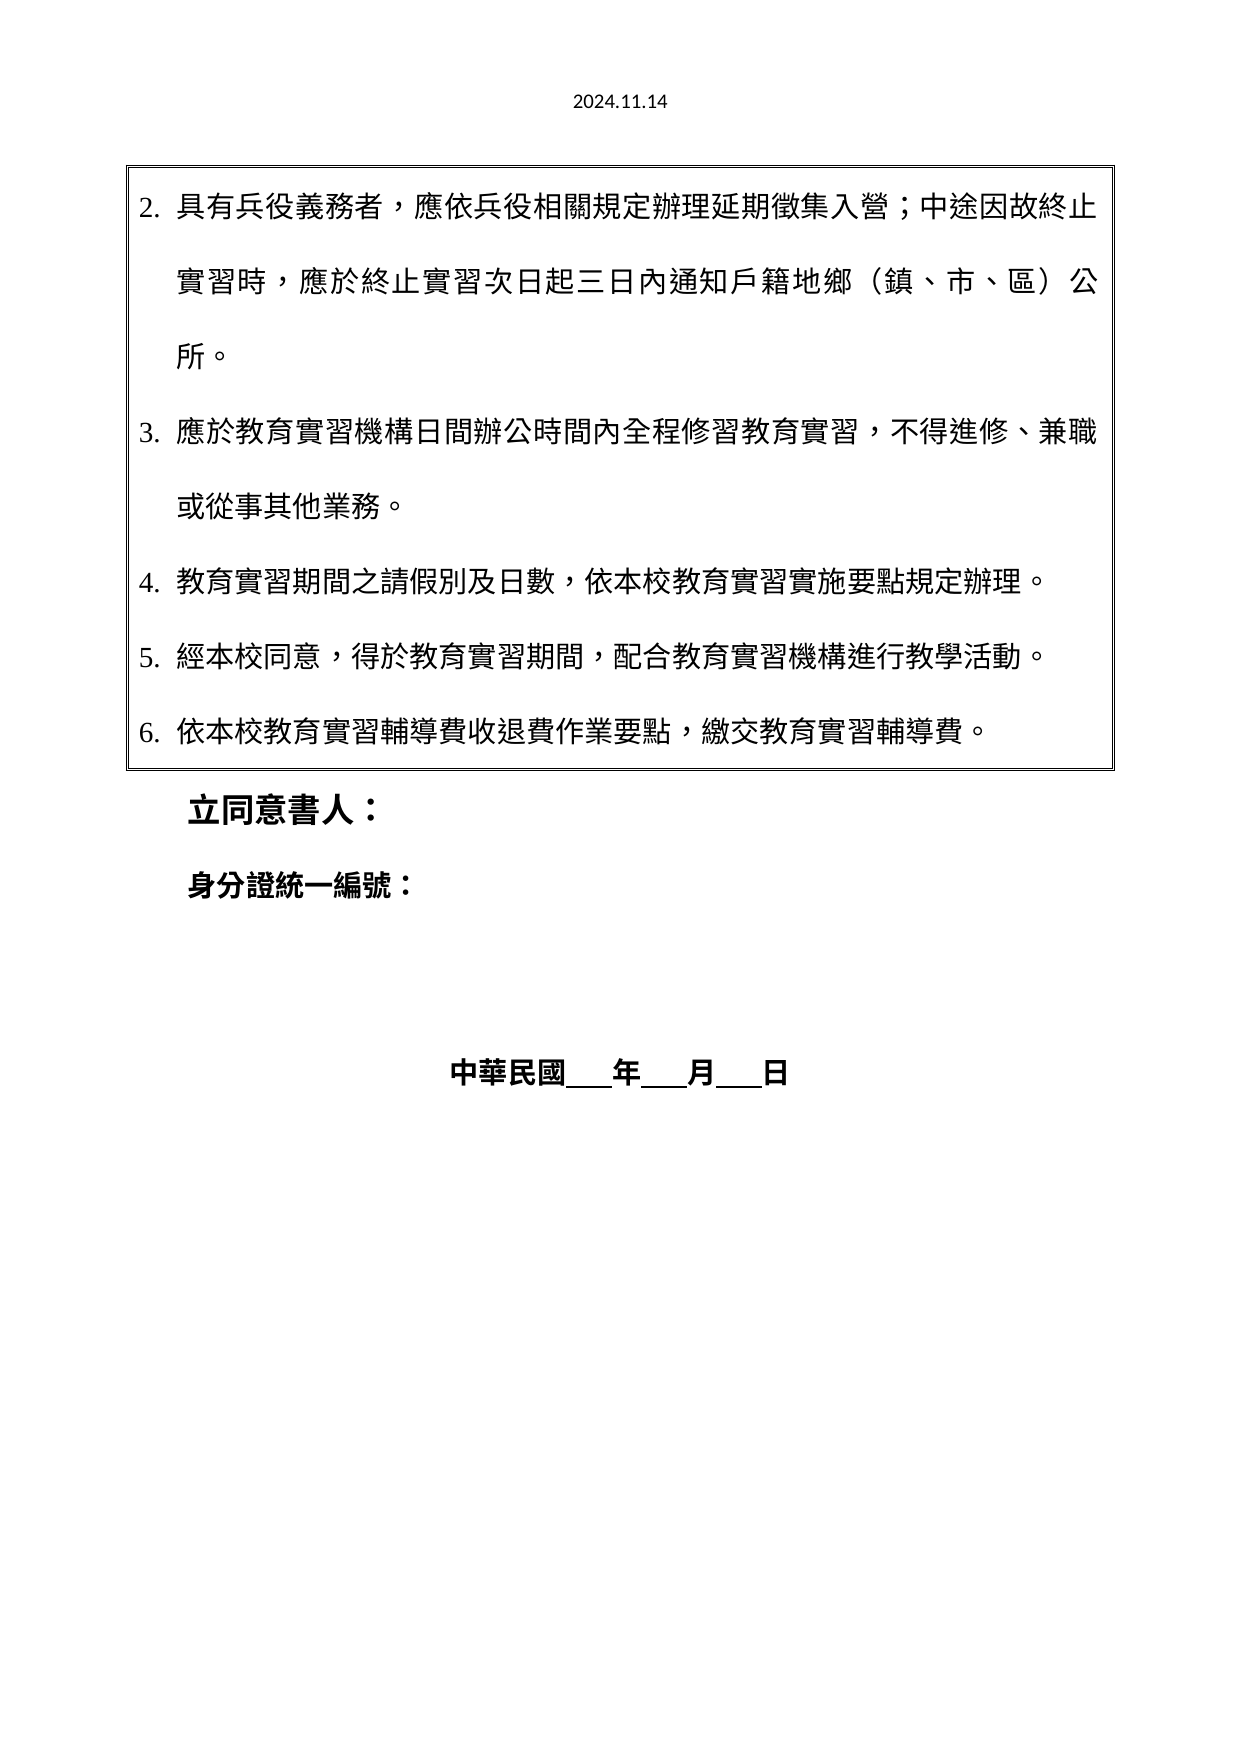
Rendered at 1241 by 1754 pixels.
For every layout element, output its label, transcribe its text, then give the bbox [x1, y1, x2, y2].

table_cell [129, 168, 1112, 768]
text 中華民國 年 月 日 [187, 1033, 1053, 1108]
text 身分證統一編號： [187, 846, 1053, 921]
text 立同意書人： [187, 771, 1053, 846]
